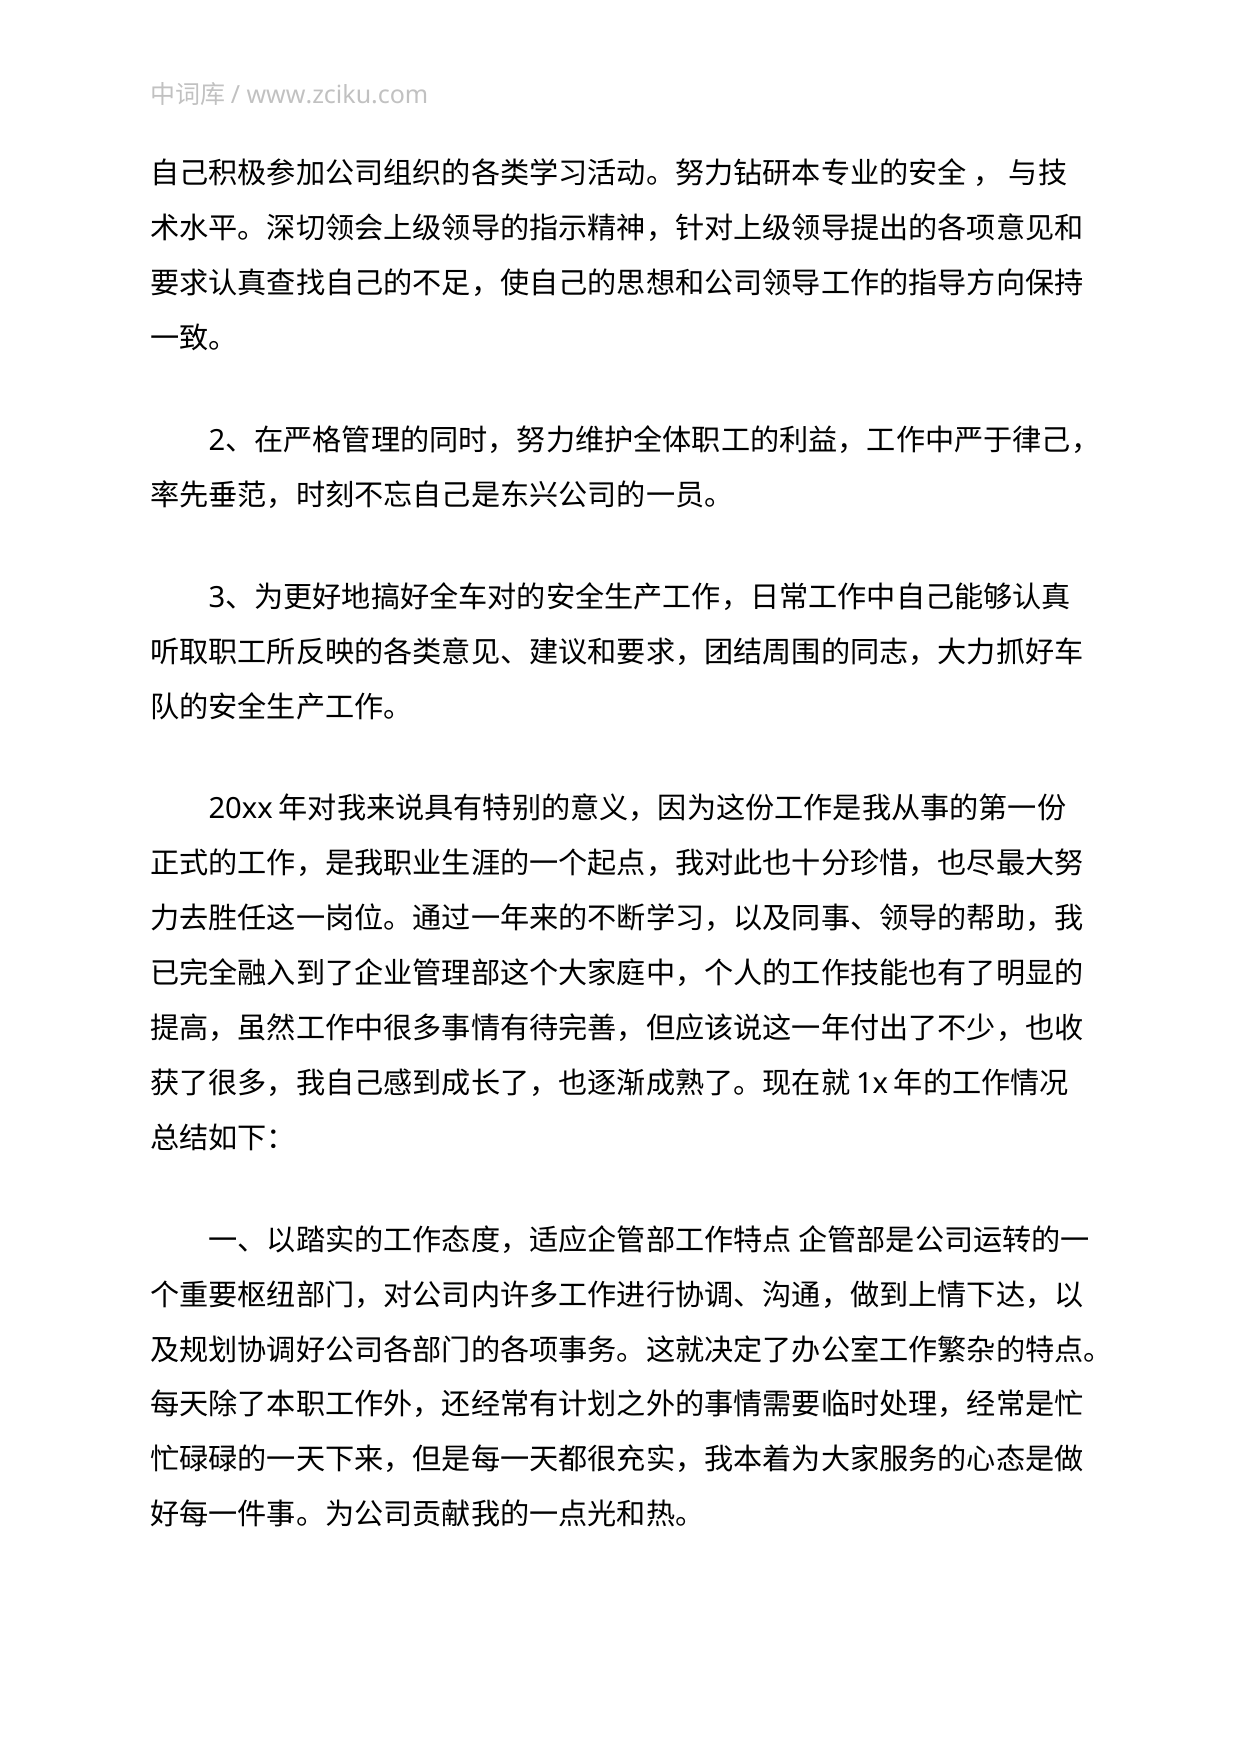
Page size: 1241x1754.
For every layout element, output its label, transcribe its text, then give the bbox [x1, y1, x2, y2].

text 20xx年对我来说具有特别的意义，因为这份工作是我从事的第一份正式的工作，是我职业生涯的一个起点，我对此也十分珍惜，也尽最大努力去胜任这一岗位。通过一年来的不断学习，以及同事、领导的帮助，我已完全融入到了企业管理部这个大家庭中，个人的工作技能也有了明显的提高，虽然工作中很多事情有待完善，但应该说这一年付出了不少，也收获了很多，我自己感到成长了，也逐渐成熟了。现在就1x年的工作情况总结如下： [150, 785, 1090, 1157]
text 3、为更好地搞好全车对的安全生产工作，日常工作中自己能够认真听取职工所反映的各类意见、建议和要求，团结周围的同志，大力抓好车队的安全生产工作。 [150, 573, 1090, 725]
text 一、以踏实的工作态度，适应企管部工作特点 企管部是公司运转的一个重要枢纽部门，对公司内许多工作进行协调、沟通，做到上情下达，以及规划协调好公司各部门的各项事务。这就决定了办公室工作繁杂的特点。每天除了本职工作外，还经常有计划之外的事情需要临时处理，经常是忙忙碌碌的一天下来，但是每一天都很充实，我本着为大家服务的心态是做好每一件事。为公司贡献我的一点光和热。 [150, 1216, 1090, 1533]
text 2、在严格管理的同时，努力维护全体职工的利益，工作中严于律己，率先垂范，时刻不忘自己是东兴公司的一员。 [150, 416, 1090, 514]
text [150, 150, 1090, 357]
